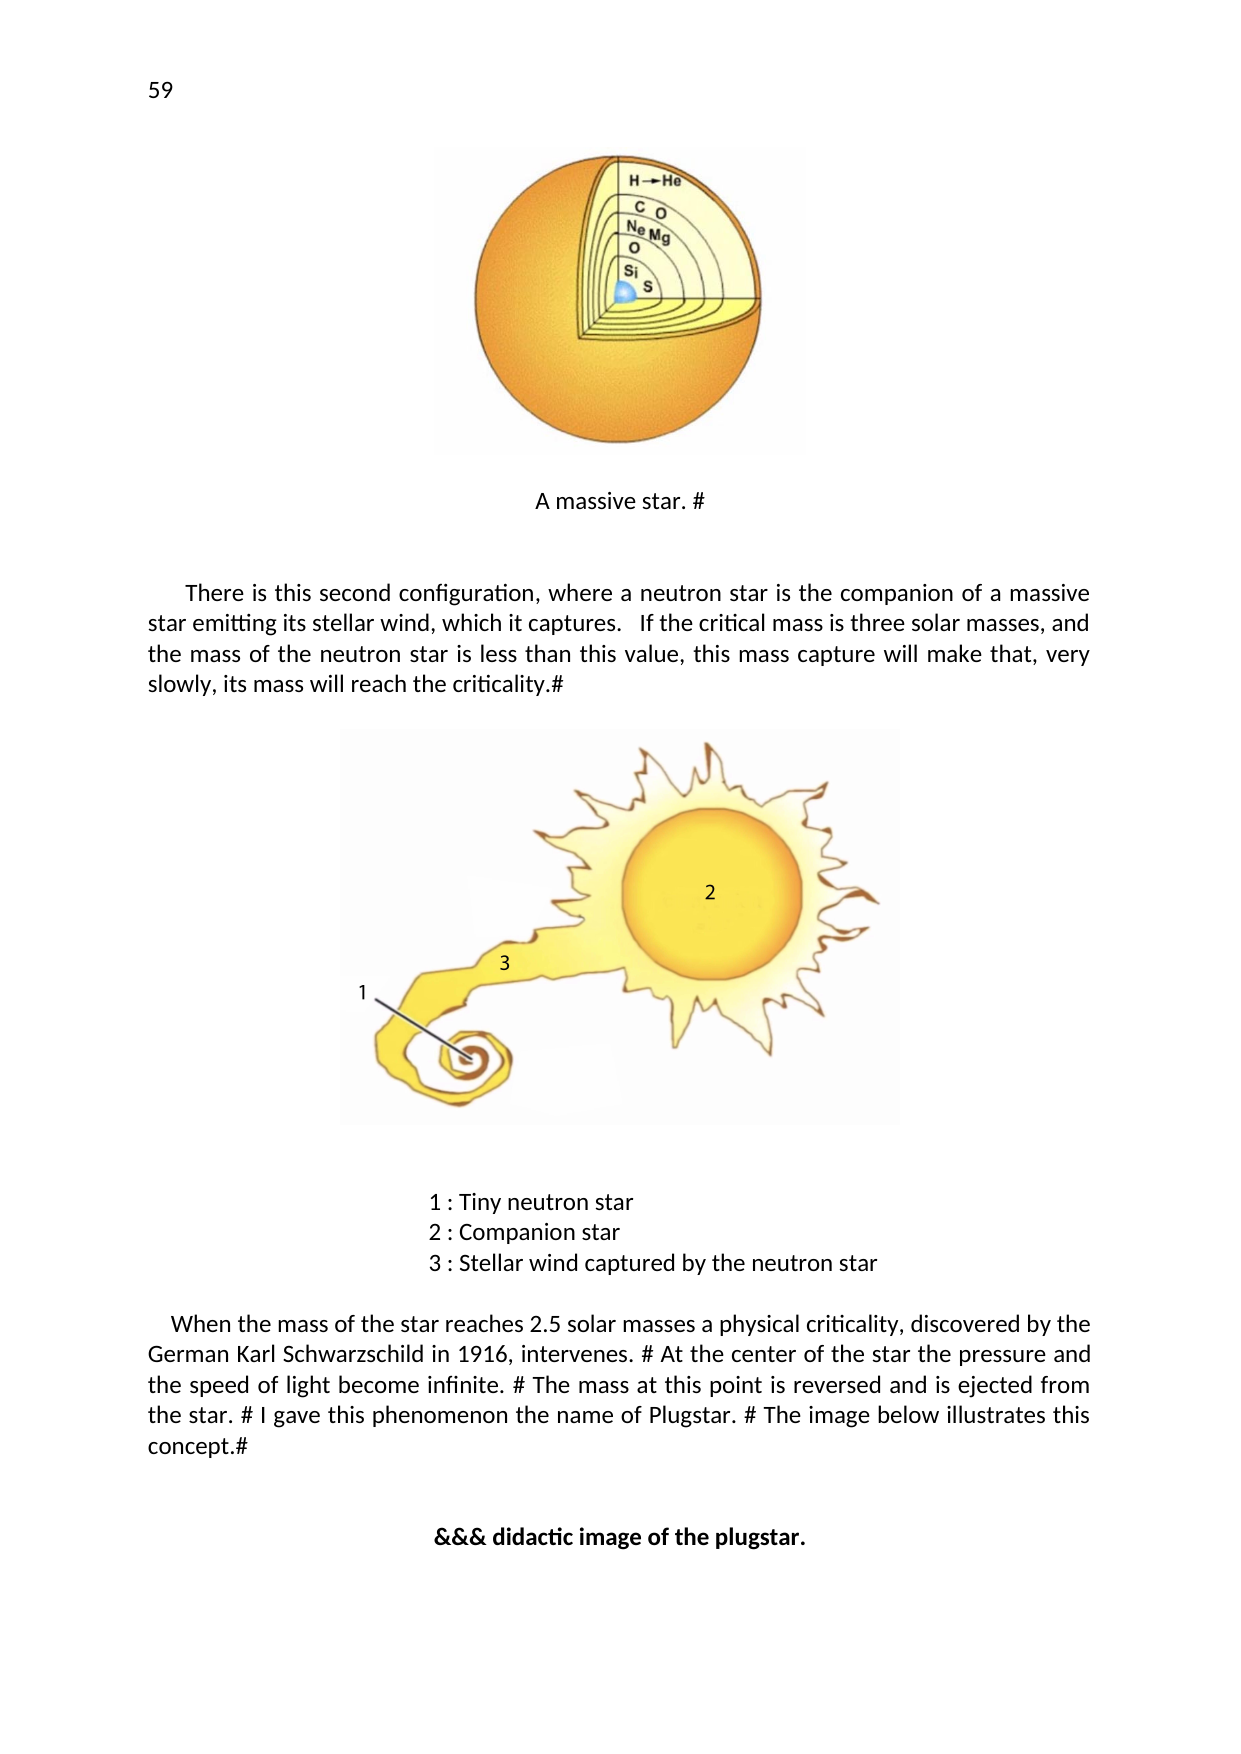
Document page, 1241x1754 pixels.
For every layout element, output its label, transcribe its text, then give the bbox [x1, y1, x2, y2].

list A massive star. # [148, 486, 1093, 516]
picture [340, 729, 901, 1125]
list &&& didactic image of the plugstar. [148, 1521, 1093, 1552]
list 1 : Tiny neutron star [428, 1186, 1093, 1216]
list There is this second configuration, where a neutron star is the companion of a massive star emitting its stellar wind, which it captures. If the critical mass is three solar masses, and the mass of the neutron star is less than this value, this mass capture will make that, very slowly, its mass will reach the criticality.# [148, 577, 1093, 699]
picture [434, 147, 806, 455]
list 2 : Companion star [428, 1216, 1093, 1247]
list 3 : Stellar wind captured by the neutron star [428, 1247, 1093, 1277]
list When the mass of the star reaches 2.5 solar masses a physical criticality, discovered by the German Karl Schwarzschild in 1916, intervenes. # At the center of the star the pressure and the speed of light become infinite. # The mass at this point is reversed and is ejected from the star. # I gave this phenomenon the name of Plugstar. # The image below illustrates this concept.# [148, 1308, 1093, 1460]
